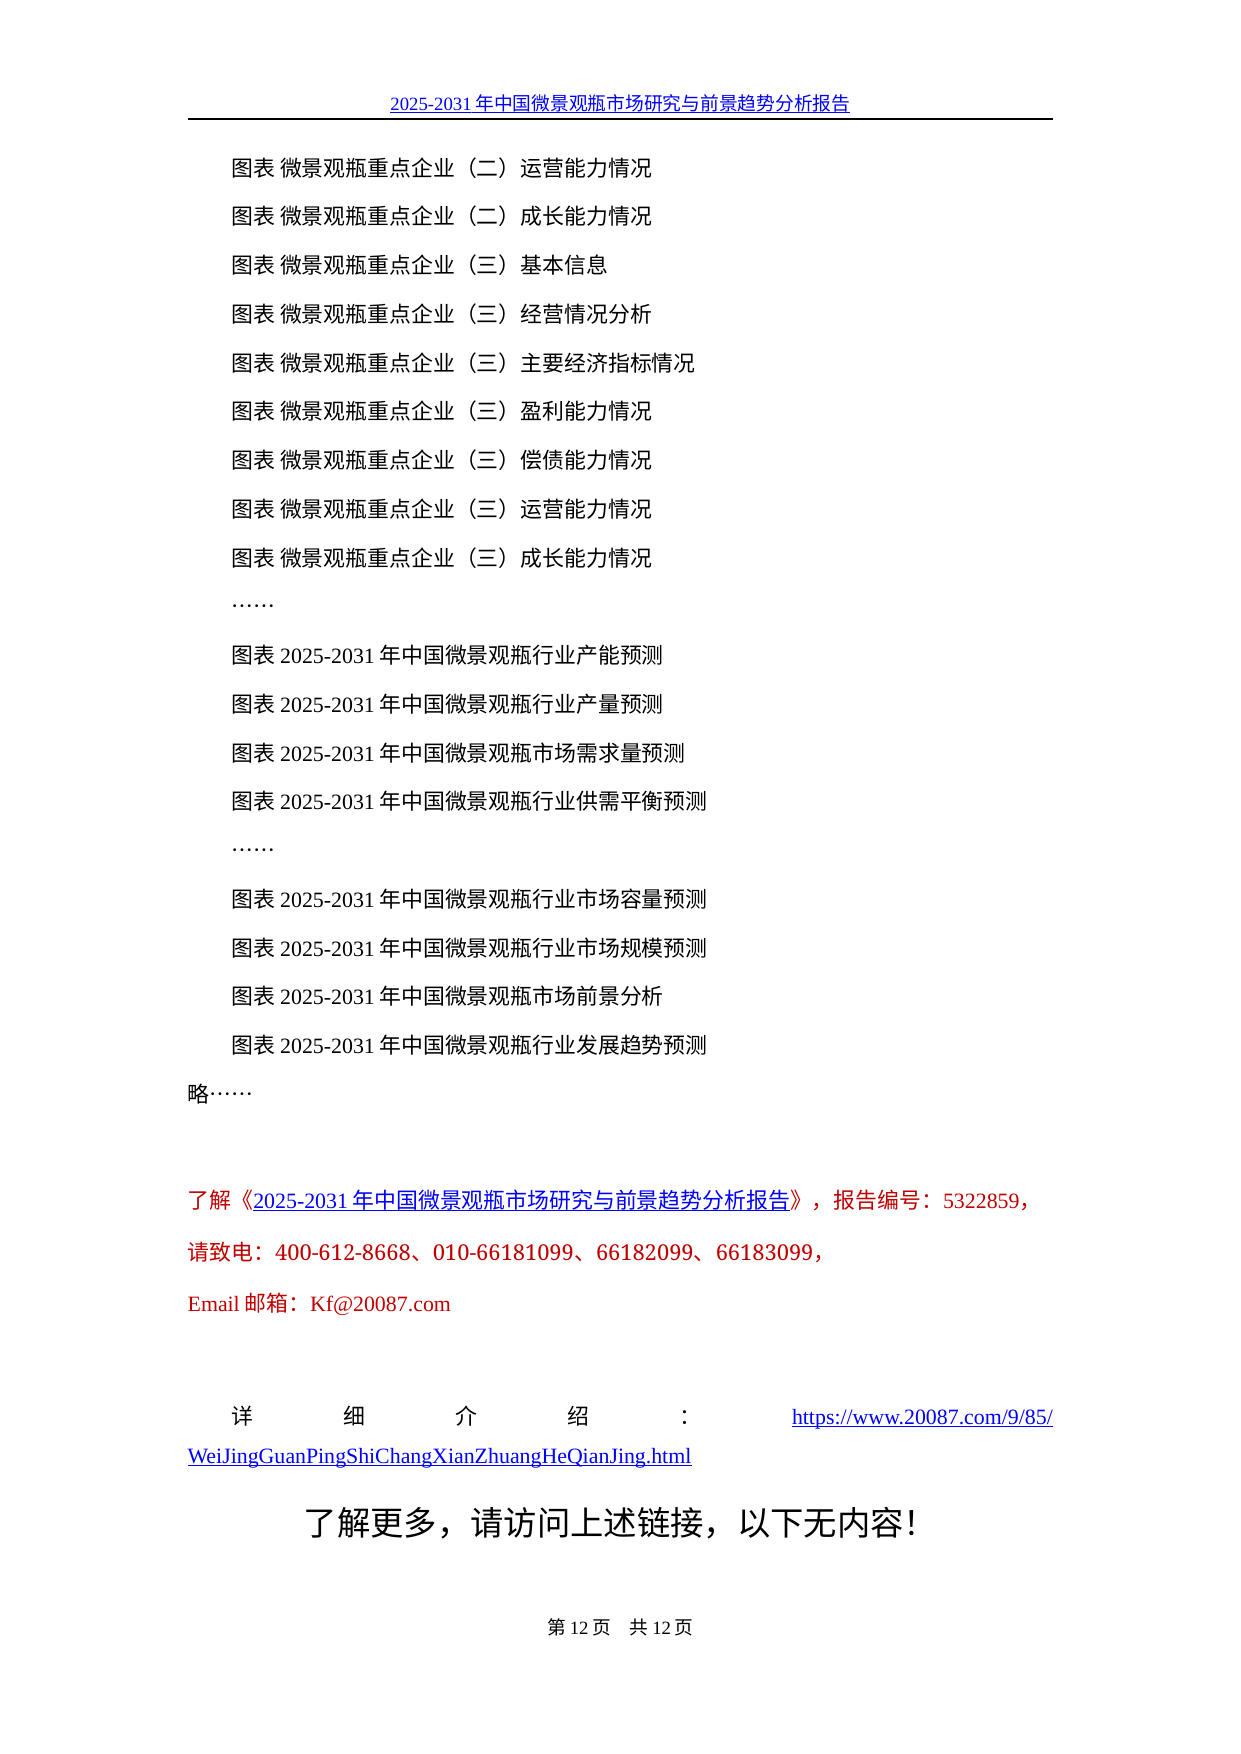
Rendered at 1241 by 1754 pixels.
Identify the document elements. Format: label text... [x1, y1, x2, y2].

text 请致电：400-612-8668、010-66181099、66182099、66183099， [187, 1234, 1053, 1267]
text Email邮箱：Kf@20087.com [187, 1286, 1053, 1318]
text 详细介绍：https://www.20087.com/9/85/WeiJingGuanPingShiChangXianZhuangHeQianJing.html [187, 1399, 1053, 1472]
title 了解更多，请访问上述链接，以下无内容！ [187, 1488, 1053, 1553]
text 了解《2025-2031年中国微景观瓶市场研究与前景趋势分析报告》，报告编号：5322859， [187, 1183, 1053, 1215]
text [187, 150, 1053, 1109]
